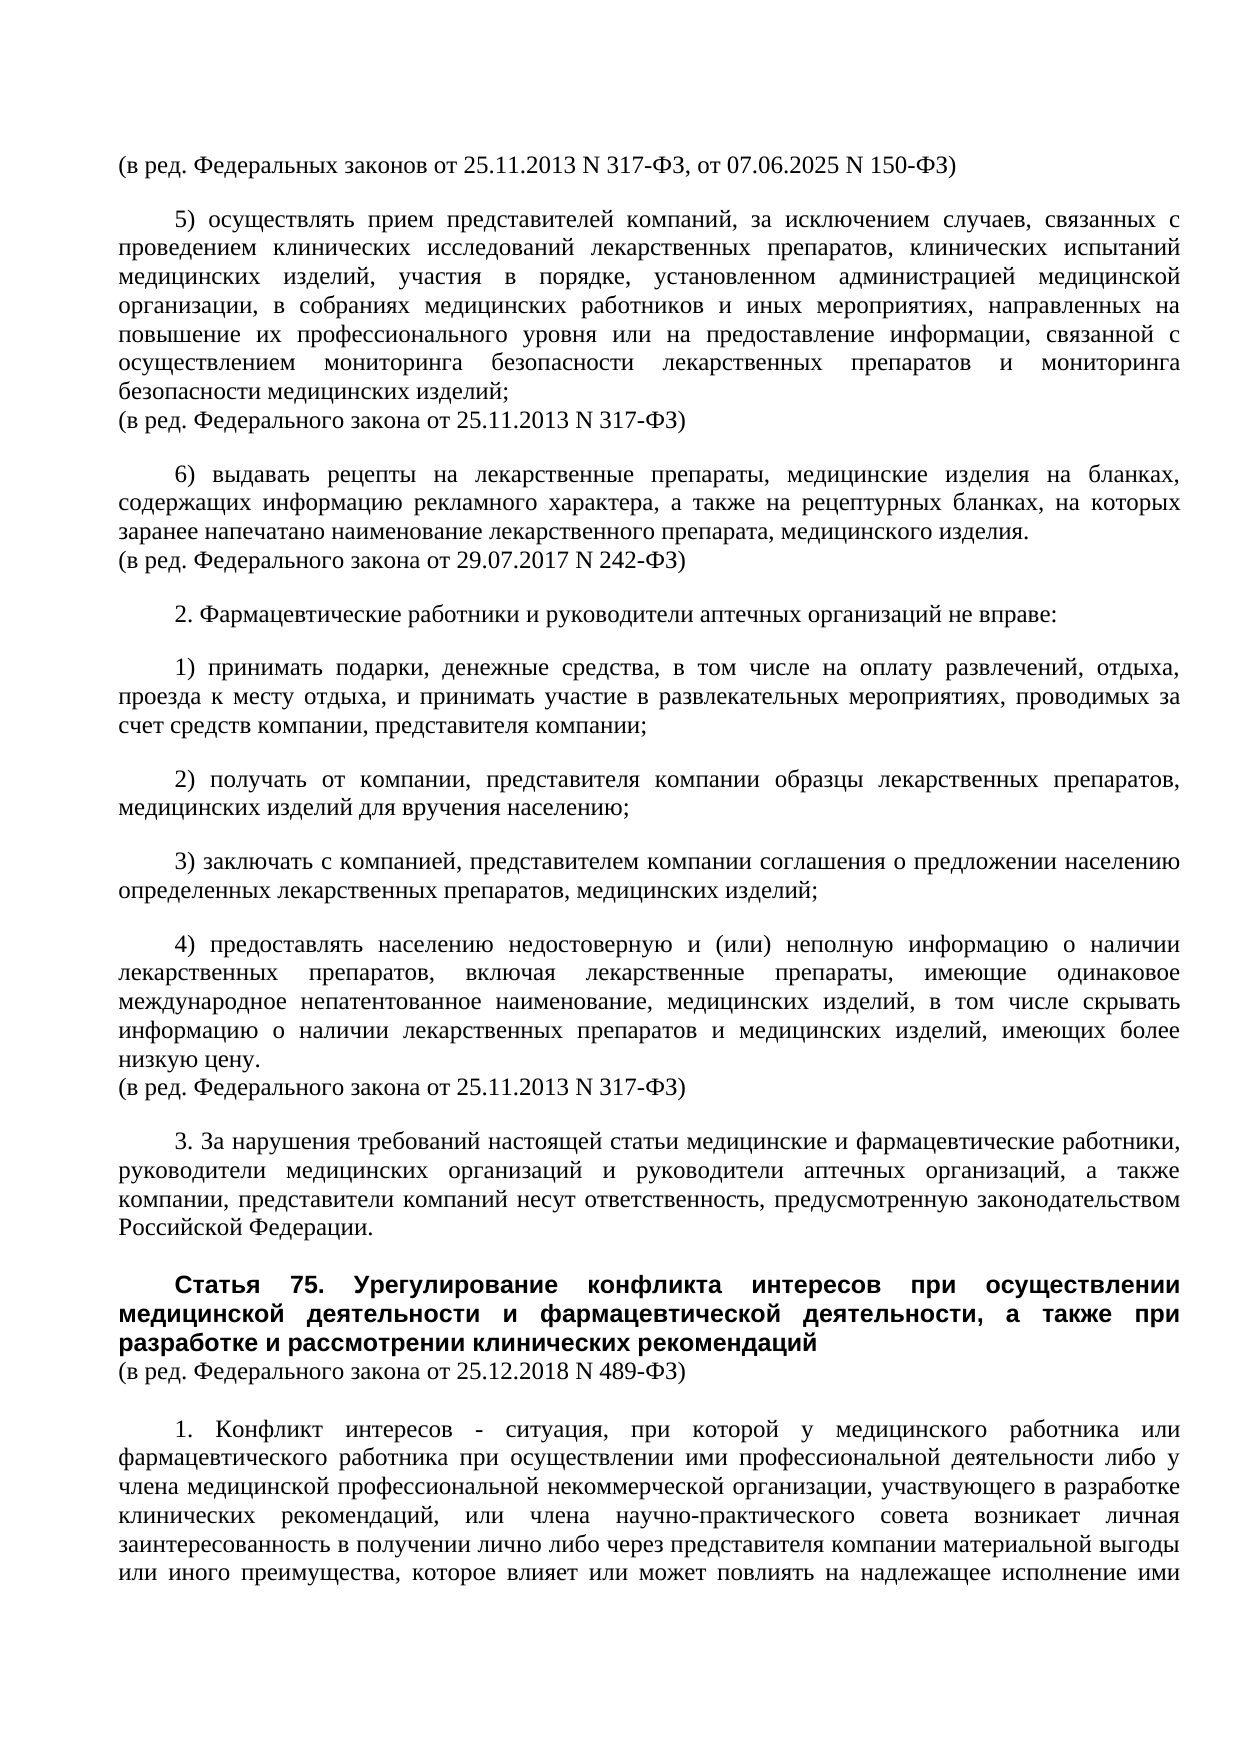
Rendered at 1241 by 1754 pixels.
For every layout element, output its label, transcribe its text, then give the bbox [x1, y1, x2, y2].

title Статья 75. Урегулирование конфликта интересов при осуществлении медицинской деятельности и фармацевтической деятельности, а также при разработке и рассмотрении клинических рекомендаций [118, 1270, 1181, 1356]
text 4) предоставлять населению недостоверную и (или) неполную информацию о наличии лекарственных препаратов, включая лекарственные препараты, имеющие одинаковое международное непатентованное наименование, медицинских изделий, в том числе скрывать информацию о наличии лекарственных препаратов и медицинских изделий, имеющих более низкую цену. [118, 929, 1181, 1072]
text 3. За нарушения требований настоящей статьи медицинские и фармацевтические работники, руководители медицинских организаций и руководители аптечных организаций, а также компании, представители компаний несут ответственность, предусмотренную законодательством Российской Федерации. [118, 1126, 1181, 1241]
text 3) заключать с компанией, представителем компании соглашения о предложении населению определенных лекарственных препаратов, медицинских изделий; [118, 846, 1181, 904]
text 6) выдавать рецепты на лекарственные препараты, медицинские изделия на бланках, содержащих информацию рекламного характера, а также на рецептурных бланках, на которых заранее напечатано наименование лекарственного препарата, медицинского изделия. [118, 459, 1181, 545]
text 1) принимать подарки, денежные средства, в том числе на оплату развлечений, отдыха, проезда к месту отдыха, и принимать участие в развлекательных мероприятиях, проводимых за счет средств компании, представителя компании; [118, 652, 1181, 739]
text (в ред. Федерального закона от 25.11.2013 N 317-ФЗ) [118, 405, 1181, 434]
text 5) осуществлять прием представителей компаний, за исключением случаев, связанных с проведением клинических исследований лекарственных препаратов, клинических испытаний медицинских изделий, участия в порядке, установленном администрацией медицинской организации, в собраниях медицинских работников и иных мероприятиях, направленных на повышение их профессионального уровня или на предоставление информации, связанной с осуществлением мониторинга безопасности лекарственных препаратов и мониторинга безопасности медицинских изделий; [118, 204, 1181, 405]
text (в ред. Федерального закона от 25.11.2013 N 317-ФЗ) [118, 1072, 1181, 1101]
text (в ред. Федерального закона от 29.07.2017 N 242-ФЗ) [118, 545, 1181, 574]
text 2. Фармацевтические работники и руководители аптечных организаций не вправе: [118, 599, 1181, 627]
text (в ред. Федеральных законов от 25.11.2013 N 317-ФЗ, от 07.06.2025 N 150-ФЗ) [118, 150, 1181, 179]
text 2) получать от компании, представителя компании образцы лекарственных препаратов, медицинских изделий для вручения населению; [118, 764, 1181, 821]
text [118, 1414, 1181, 1586]
text (в ред. Федерального закона от 25.12.2018 N 489-ФЗ) [118, 1356, 1181, 1385]
